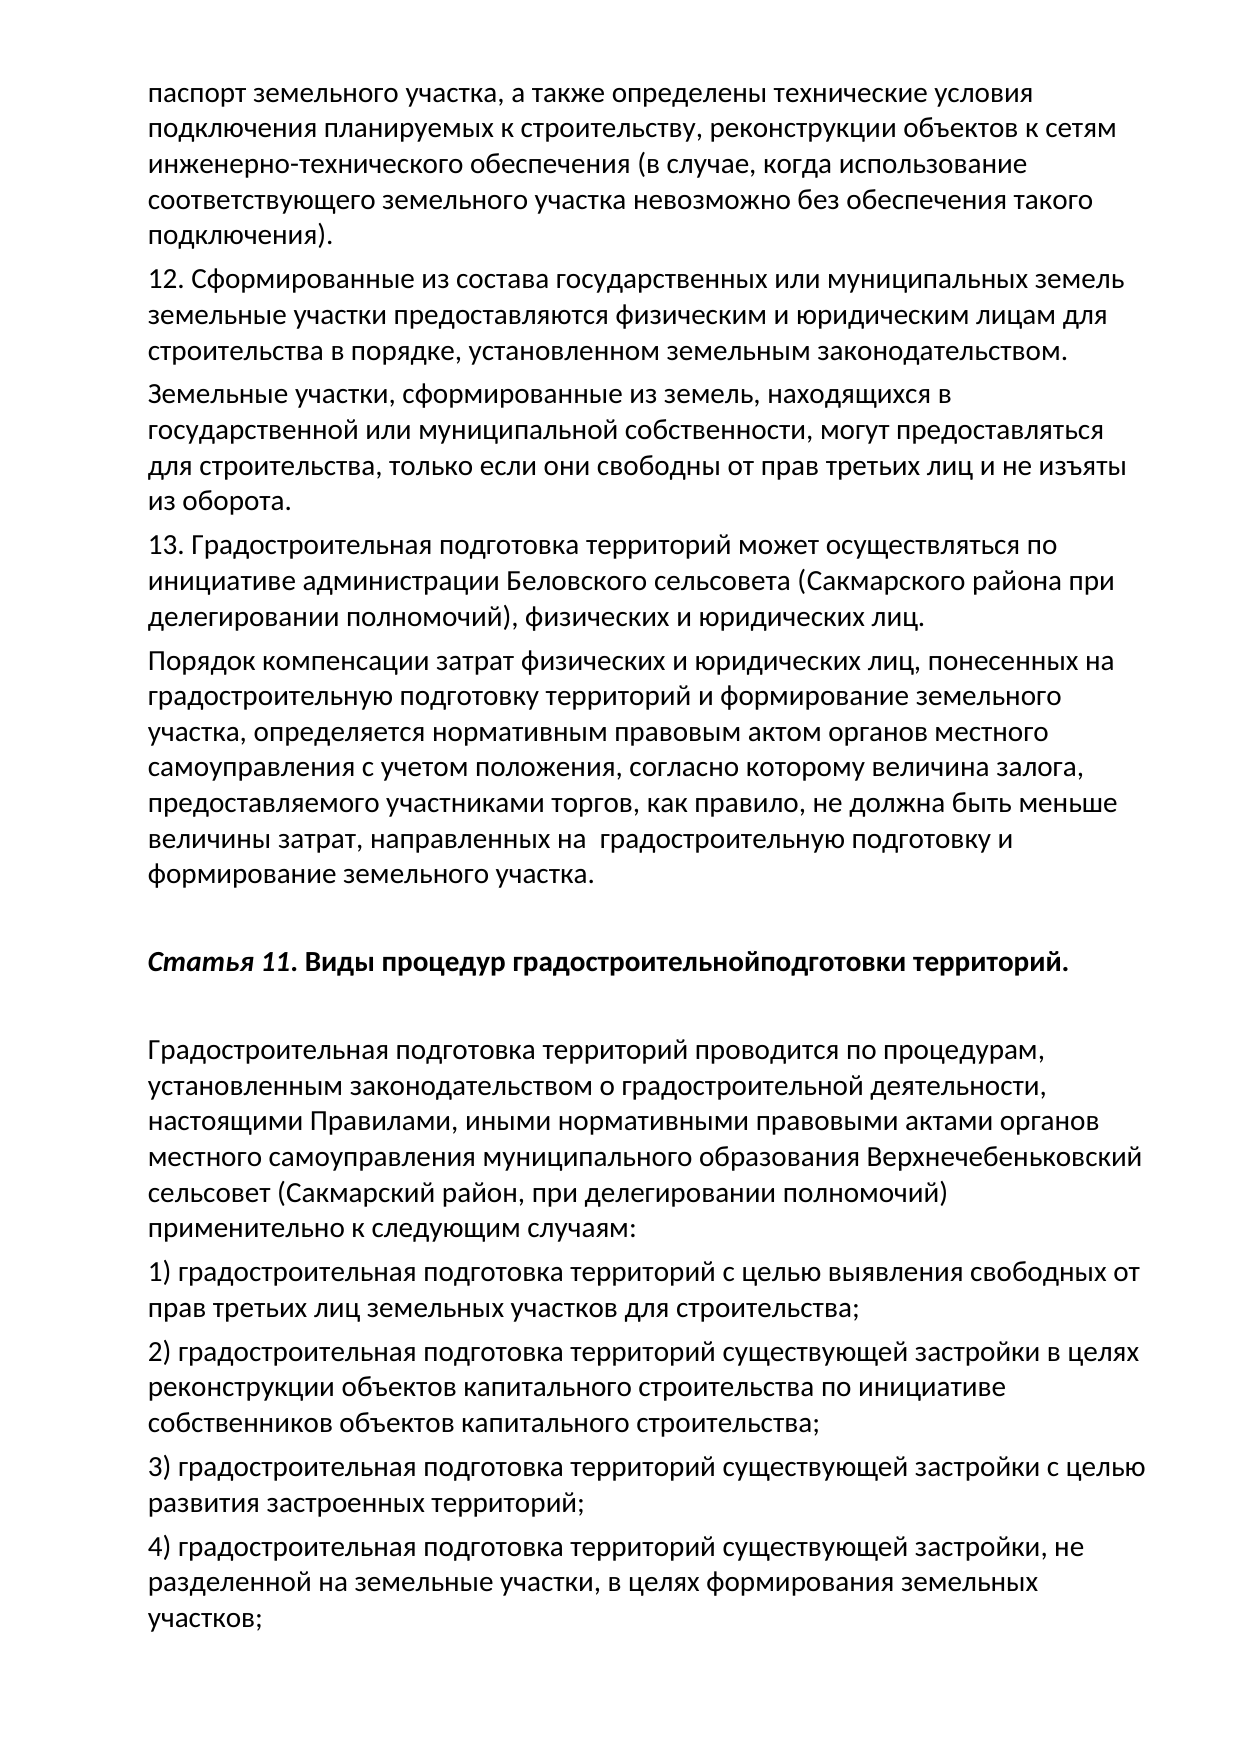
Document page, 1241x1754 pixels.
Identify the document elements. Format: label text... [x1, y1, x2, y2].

text 2) градостроительная подготовка территорий существующей застройки в целях реконструкции объектов капитального строительства по инициативе собственников объектов капитального строительства; [148, 1333, 1152, 1440]
text 4) градостроительная подготовка территорий существующей застройки, не разделенной на земельные участки, в целях формирования земельных участков; [148, 1528, 1152, 1634]
text Статья 11. Виды процедур градостроительнойподготовки территорий. [148, 943, 1152, 979]
text 13. Градостроительная подготовка территорий может осуществляться по инициативе администрации Беловского сельсовета (Сакмарского района при делегировании полномочий), физических и юридических лиц. [148, 526, 1152, 633]
text 3) градостроительная подготовка территорий существующей застройки с целью развития застроенных территорий; [148, 1448, 1152, 1519]
text Порядок компенсации затрат физических и юридических лиц, понесенных на градостроительную подготовку территорий и формирование земельного участка, определяется нормативным правовым актом органов местного самоуправления с учетом положения, согласно которому величина залога, предоставляемого участниками торгов, как правило, не должна быть меньше величины затрат, направленных на градостроительную подготовку и формирование земельного участка. [148, 642, 1152, 891]
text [148, 74, 1152, 252]
text Земельные участки, сформированные из земель, находящихся в государственной или муниципальной собственности, могут предоставляться для строительства, только если они свободны от прав третьих лиц и не изъяты из оборота. [148, 376, 1152, 518]
text 12. Сформированные из состава государственных или муниципальных земель земельные участки предоставляются физическим и юридическим лицам для строительства в порядке, установленном земельным законодательством. [148, 260, 1152, 367]
text 1) градостроительная подготовка территорий с целью выявления свободных от прав третьих лиц земельных участков для строительства; [148, 1253, 1152, 1324]
text Градостроительная подготовка территорий проводится по процедурам, установленным законодательством о градостроительной деятельности, настоящими Правилами, иными нормативными правовыми актами органов местного самоуправления муниципального образования Верхнечебеньковский сельсовет (Сакмарский район, при делегировании полномочий) применительно к следующим случаям: [148, 1031, 1152, 1245]
